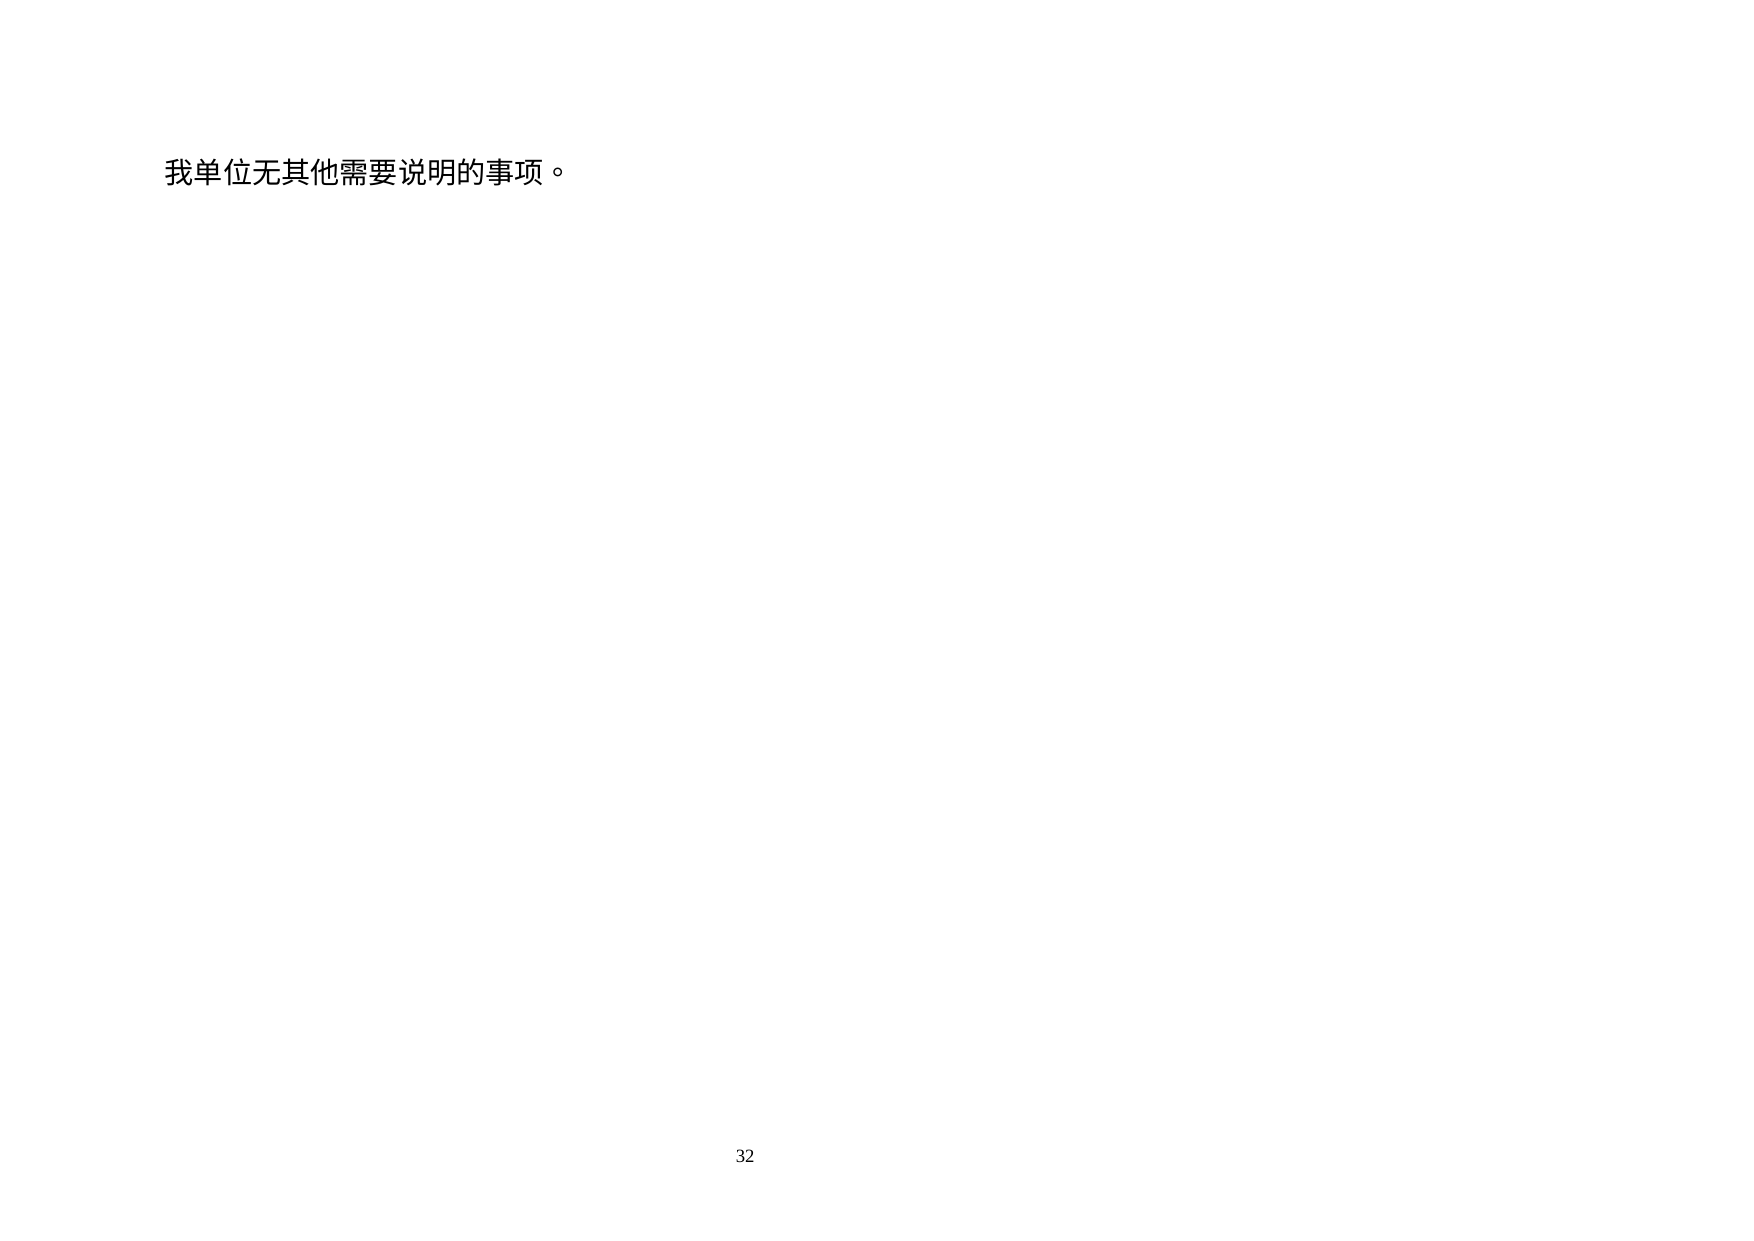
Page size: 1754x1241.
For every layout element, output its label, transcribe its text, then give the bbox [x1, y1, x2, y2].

text 我单位无其他需要说明的事项。 [106, 142, 1648, 194]
